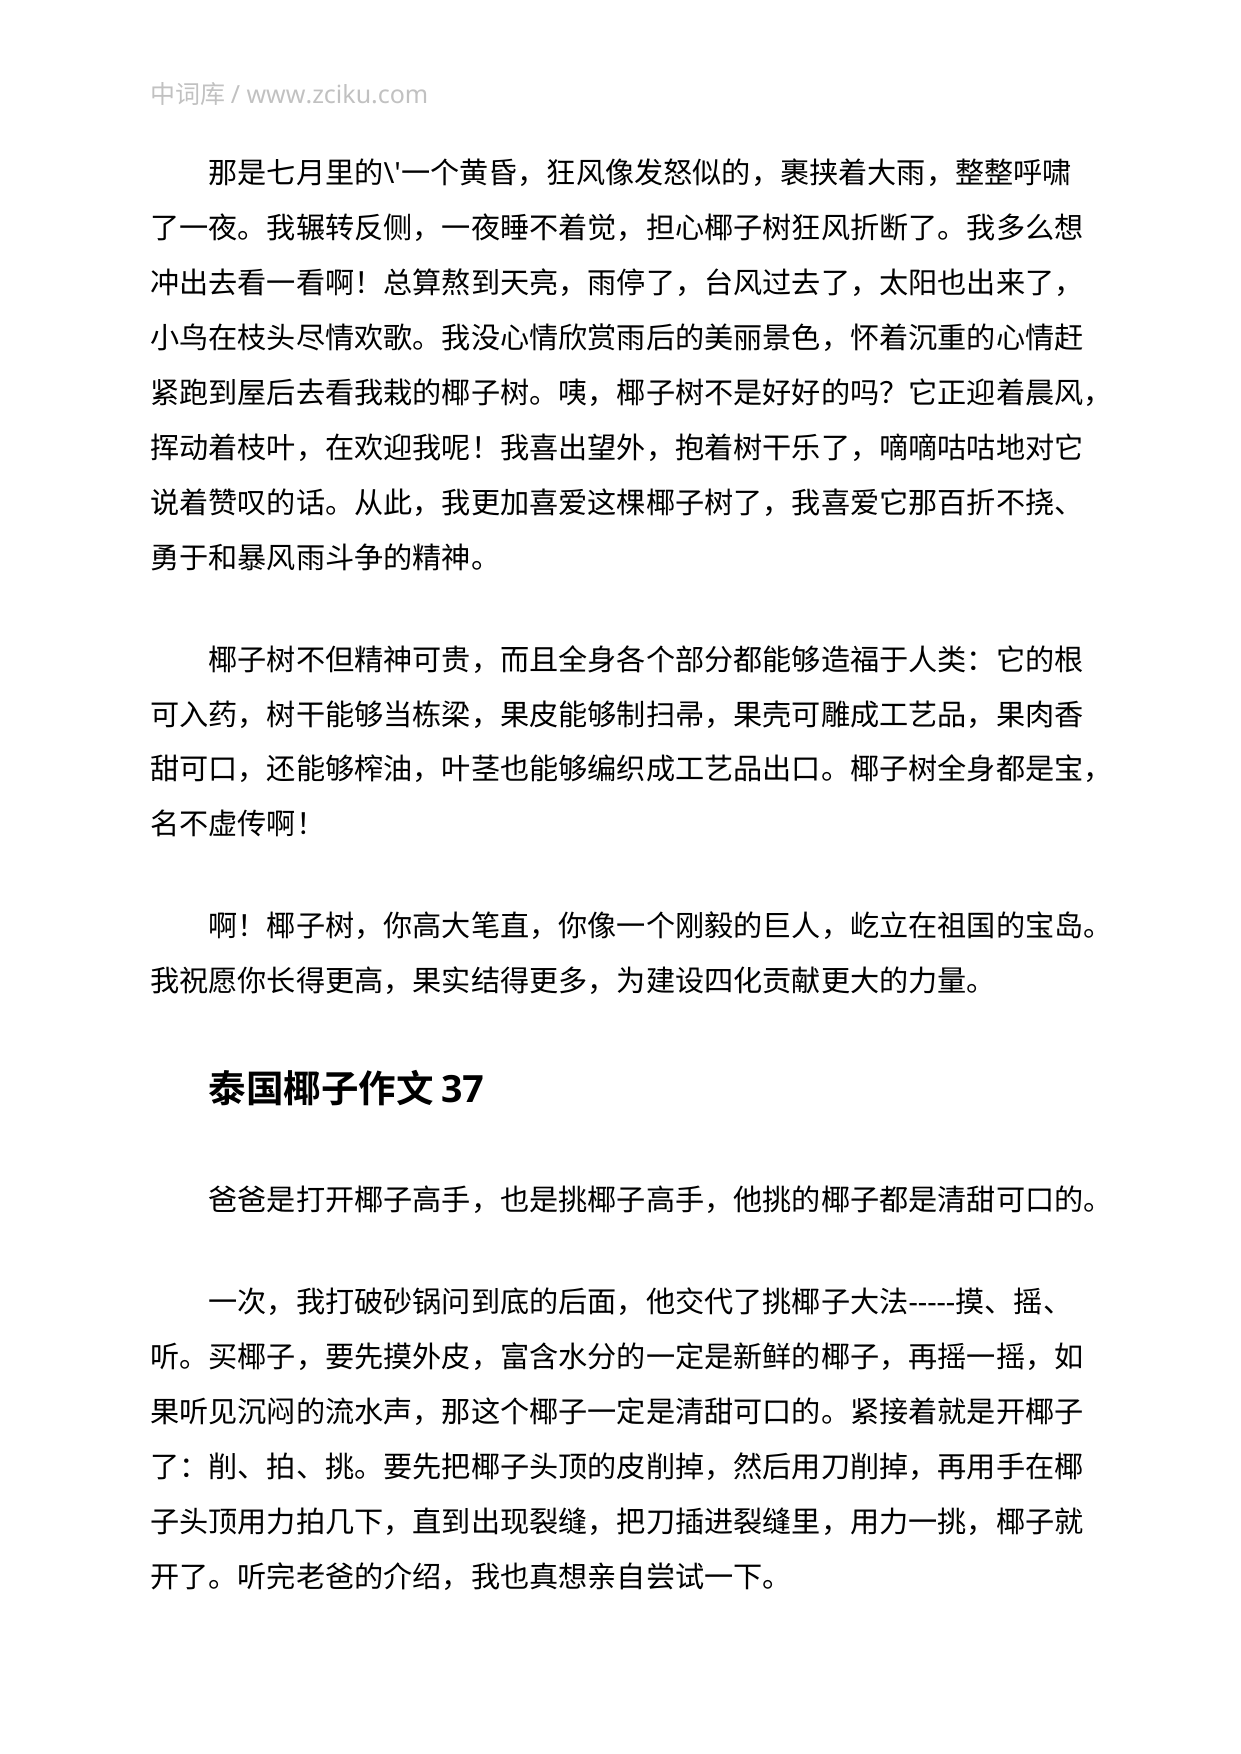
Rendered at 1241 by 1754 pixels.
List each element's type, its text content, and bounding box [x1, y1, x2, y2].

text 椰子树不但精神可贵，而且全身各个部分都能够造福于人类：它的根可入药，树干能够当栋梁，果皮能够制扫帚，果壳可雕成工艺品，果肉香甜可口，还能够榨油，叶茎也能够编织成工艺品出口。椰子树全身都是宝，名不虚传啊！ [150, 636, 1090, 843]
text 啊！椰子树，你高大笔直，你像一个刚毅的巨人，屹立在祖国的宝岛。我祝愿你长得更高，果实结得更多，为建设四化贡献更大的力量。 [150, 903, 1090, 1000]
text 一次，我打破砂锅问到底的后面，他交代了挑椰子大法-----摸、摇、听。买椰子，要先摸外皮，富含水分的一定是新鲜的椰子，再摇一摇，如果听见沉闷的流水声，那这个椰子一定是清甜可口的。紧接着就是开椰子了：削、拍、挑。要先把椰子头顶的皮削掉，然后用刀削掉，再用手在椰子头顶用力拍几下，直到出现裂缝，把刀插进裂缝里，用力一挑，椰子就开了。听完老爸的介绍，我也真想亲自尝试一下。 [150, 1279, 1090, 1596]
text 泰国椰子作文37 [150, 1059, 1090, 1114]
text 爸爸是打开椰子高手，也是挑椰子高手，他挑的椰子都是清甜可口的。 [150, 1177, 1090, 1219]
text 那是七月里的\'一个黄昏，狂风像发怒似的，裹挟着大雨，整整呼啸了一夜。我辗转反侧，一夜睡不着觉，担心椰子树狂风折断了。我多么想冲出去看一看啊！总算熬到天亮，雨停了，台风过去了，太阳也出来了，小鸟在枝头尽情欢歌。我没心情欣赏雨后的美丽景色，怀着沉重的心情赶紧跑到屋后去看我栽的椰子树。咦，椰子树不是好好的吗？它正迎着晨风，挥动着枝叶，在欢迎我呢！我喜出望外，抱着树干乐了，嘀嘀咕咕地对它说着赞叹的话。从此，我更加喜爱这棵椰子树了，我喜爱它那百折不挠、勇于和暴风雨斗争的精神。 [150, 150, 1090, 577]
